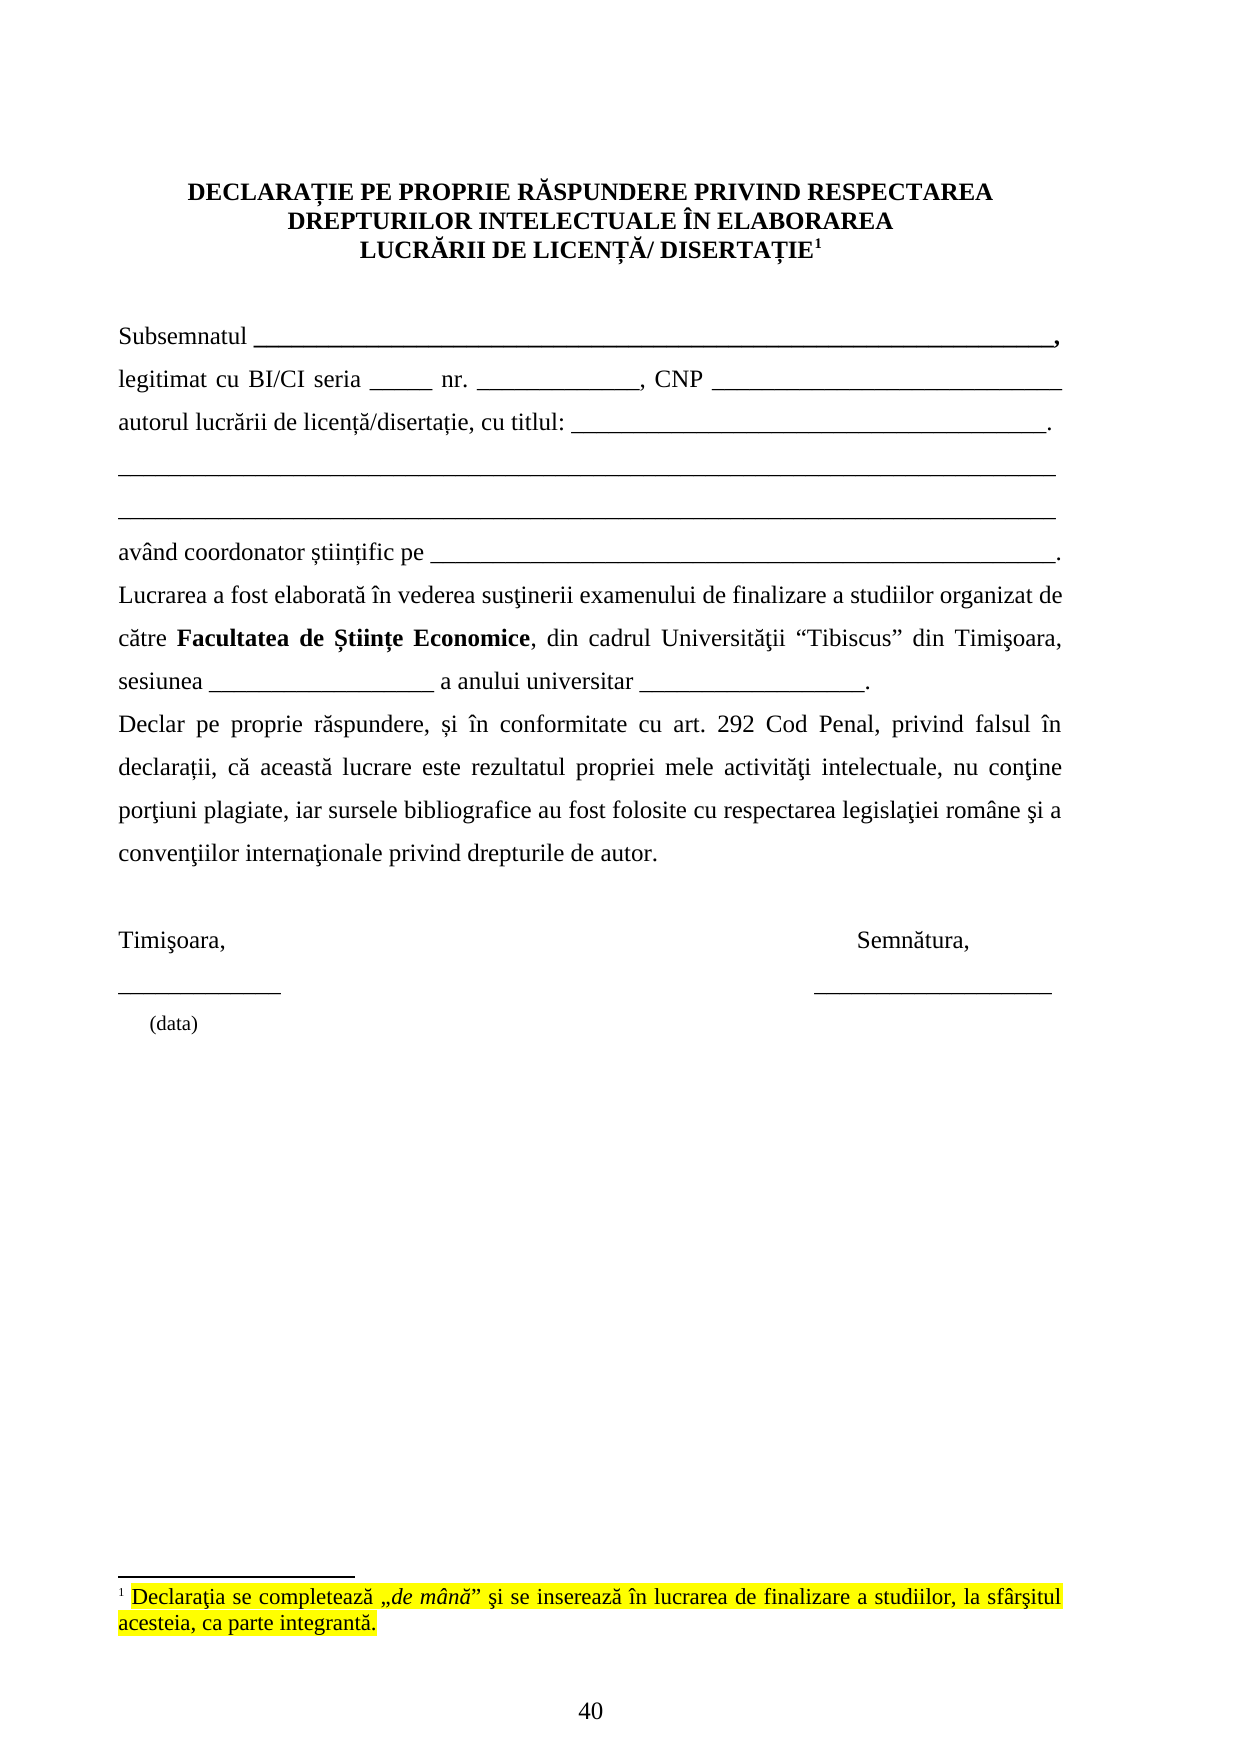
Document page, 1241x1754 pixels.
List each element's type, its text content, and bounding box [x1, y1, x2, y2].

text LUCRĂRII DE LICENȚĂ/ DISERTAȚIE [118, 235, 1063, 263]
text (data) [118, 1011, 1063, 1035]
text _____________ ___________________ [118, 968, 1063, 997]
text având coordonator științific pe __________________________________________________. [118, 537, 1063, 565]
text legitimat cu BI/CI seria _____ nr. _____________, CNP ____________________________ autorul lucrării de licență/disertație, cu titlul: ______________________________________. [118, 364, 1063, 436]
text Declar pe proprie răspundere, și în conformitate cu art. 292 Cod Penal, privind falsul în declarații, că această lucrare este rezultatul propriei mele activităţi intelectuale, nu conţine porţiuni plagiate, iar sursele bibliografice au fost folosite cu respectarea legislaţiei române şi a convenţiilor internaţionale privind drepturile de autor. [118, 709, 1063, 867]
text ______________________________________________________________________________________________________________________________________________________ [118, 450, 1063, 522]
text DECLARAȚIE PE PROPRIE RĂSPUNDERE PRIVIND RESPECTAREA DREPTURILOR INTELECTUALE ÎN ELABORAREA [118, 177, 1063, 235]
text Timişoara, Semnătura, [118, 925, 1063, 953]
text Subsemnatul ________________________________________________________________, [118, 321, 1063, 350]
text Lucrarea a fost elaborată în vederea susţinerii examenului de finalizare a studiilor organizat de către Facultatea de Științe Economice, din cadrul Universităţii “Tibiscus” din Timişoara, sesiunea __________________ a anului universitar __________________. [118, 580, 1063, 695]
